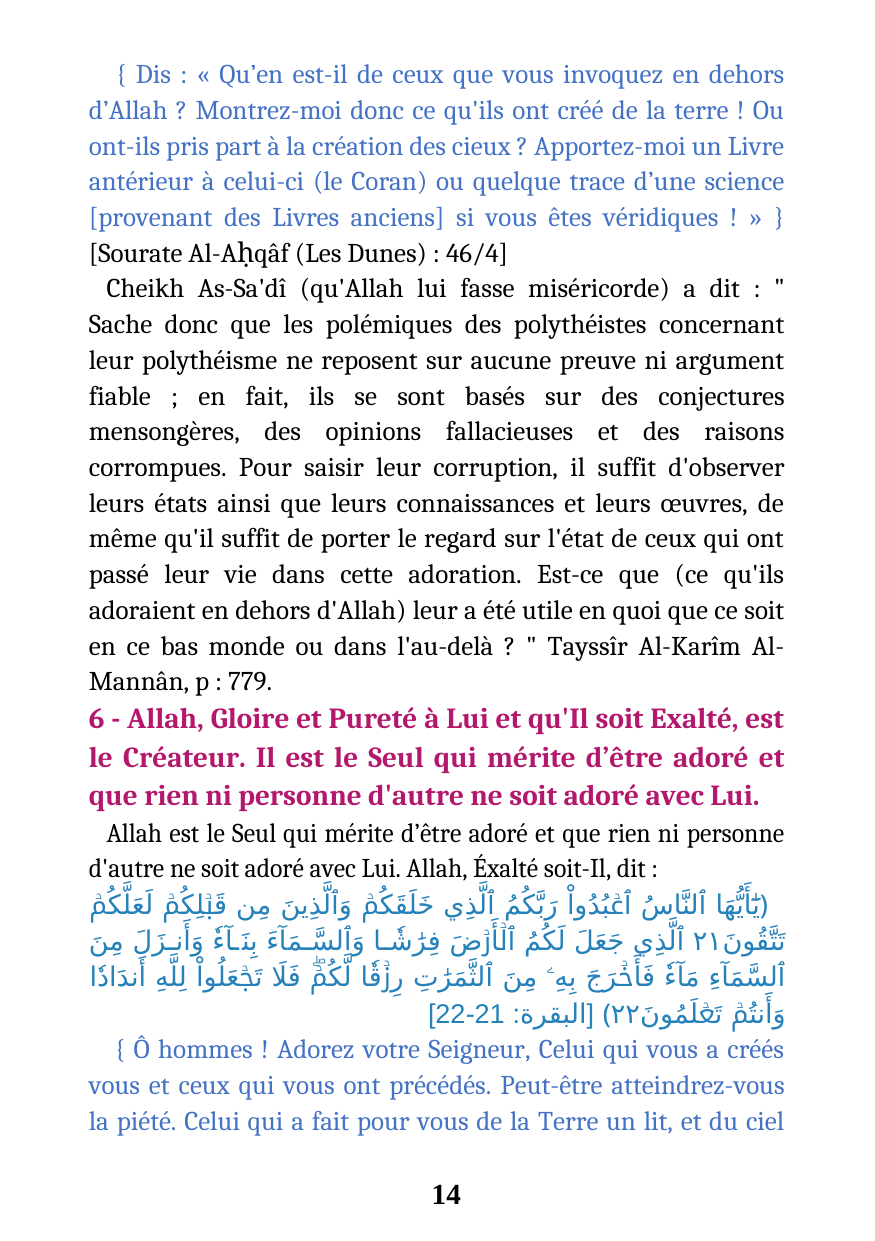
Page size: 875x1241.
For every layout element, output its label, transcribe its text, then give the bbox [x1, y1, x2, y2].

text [89, 1034, 785, 1137]
subtitle 6 - Allah, Gloire et Pureté à Lui et qu'Il soit Exalté, est le Créateur. Il est le Seul qui mérite d’être adoré et que rien ni personne d'autre ne soit adoré avec Lui. [89, 702, 785, 813]
text { Dis : « Qu’en est-il de ceux que vous invoquez en dehors d’Allah ? Montrez-moi donc ce qu'ils ont créé de la terre ! Ou ont-ils pris part à la création des cieux ? Apportez-moi un Livre antérieur à celui-ci (le Coran) ou quelque trace d’une science [provenant des Livres anciens] si vous êtes véridiques ! » } [Sourate Al-Aḥqâf (Les Dunes) : 46/4] [89, 59, 785, 269]
text Cheikh As-Sa'dî (qu'Allah lui fasse miséricorde) a dit : " Sache donc que les polémiques des polythéistes concernant leur polythéisme ne reposent sur aucune preuve ni argument fiable ; en fait, ils se sont basés sur des conjectures mensongères, des opinions fallacieuses et des raisons corrompues. Pour saisir leur corruption, il suffit d'observer leurs états ainsi que leurs connaissances et leurs œuvres, de même qu'il suffit de porter le regard sur l'état de ceux qui ont passé leur vie dans cette adoration. Est-ce que (ce qu'ils adoraient en dehors d'Allah) leur a été utile en quoi que ce soit en ce bas monde ou dans l'au-delà ? " Tayssîr Al-Karîm Al-Mannân, p : 779. [89, 273, 785, 698]
text Allah est le Seul qui mérite d’être adoré et que rien ni personne d'autre ne soit adoré avec Lui. Allah, Éxalté soit-Il, dit : [89, 818, 785, 885]
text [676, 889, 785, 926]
text ﴿يَٰٓأَيُّهَا ٱلنَّاسُ ٱعۡبُدُواْ رَبَّكُمُ ٱلَّذِي خَلَقَكُمۡ وَٱلَّذِينَ مِن قَبۡلِكُمۡ لَعَلَّكُمۡ تَتَّقُونَ٢١ ٱلَّذِي جَعَلَ لَكُمُ ٱلۡأَرۡضَ فِرَٰشٗا وَٱلسَّمَآءَ بِنَآءٗ وَأَنزَلَ مِنَ ٱلسَّمَآءِ مَآءٗ فَأَخۡرَجَ بِهِۦ مِنَ ٱلثَّمَرَٰتِ رِزۡقٗا لَّكُمۡۖ فَلَا تَجۡعَلُواْ لِلَّهِ أَندَادٗا وَأَنتُمۡ تَعۡلَمُونَ٢٢﴾ [البقرة: 21-22] [89, 993, 785, 1030]
